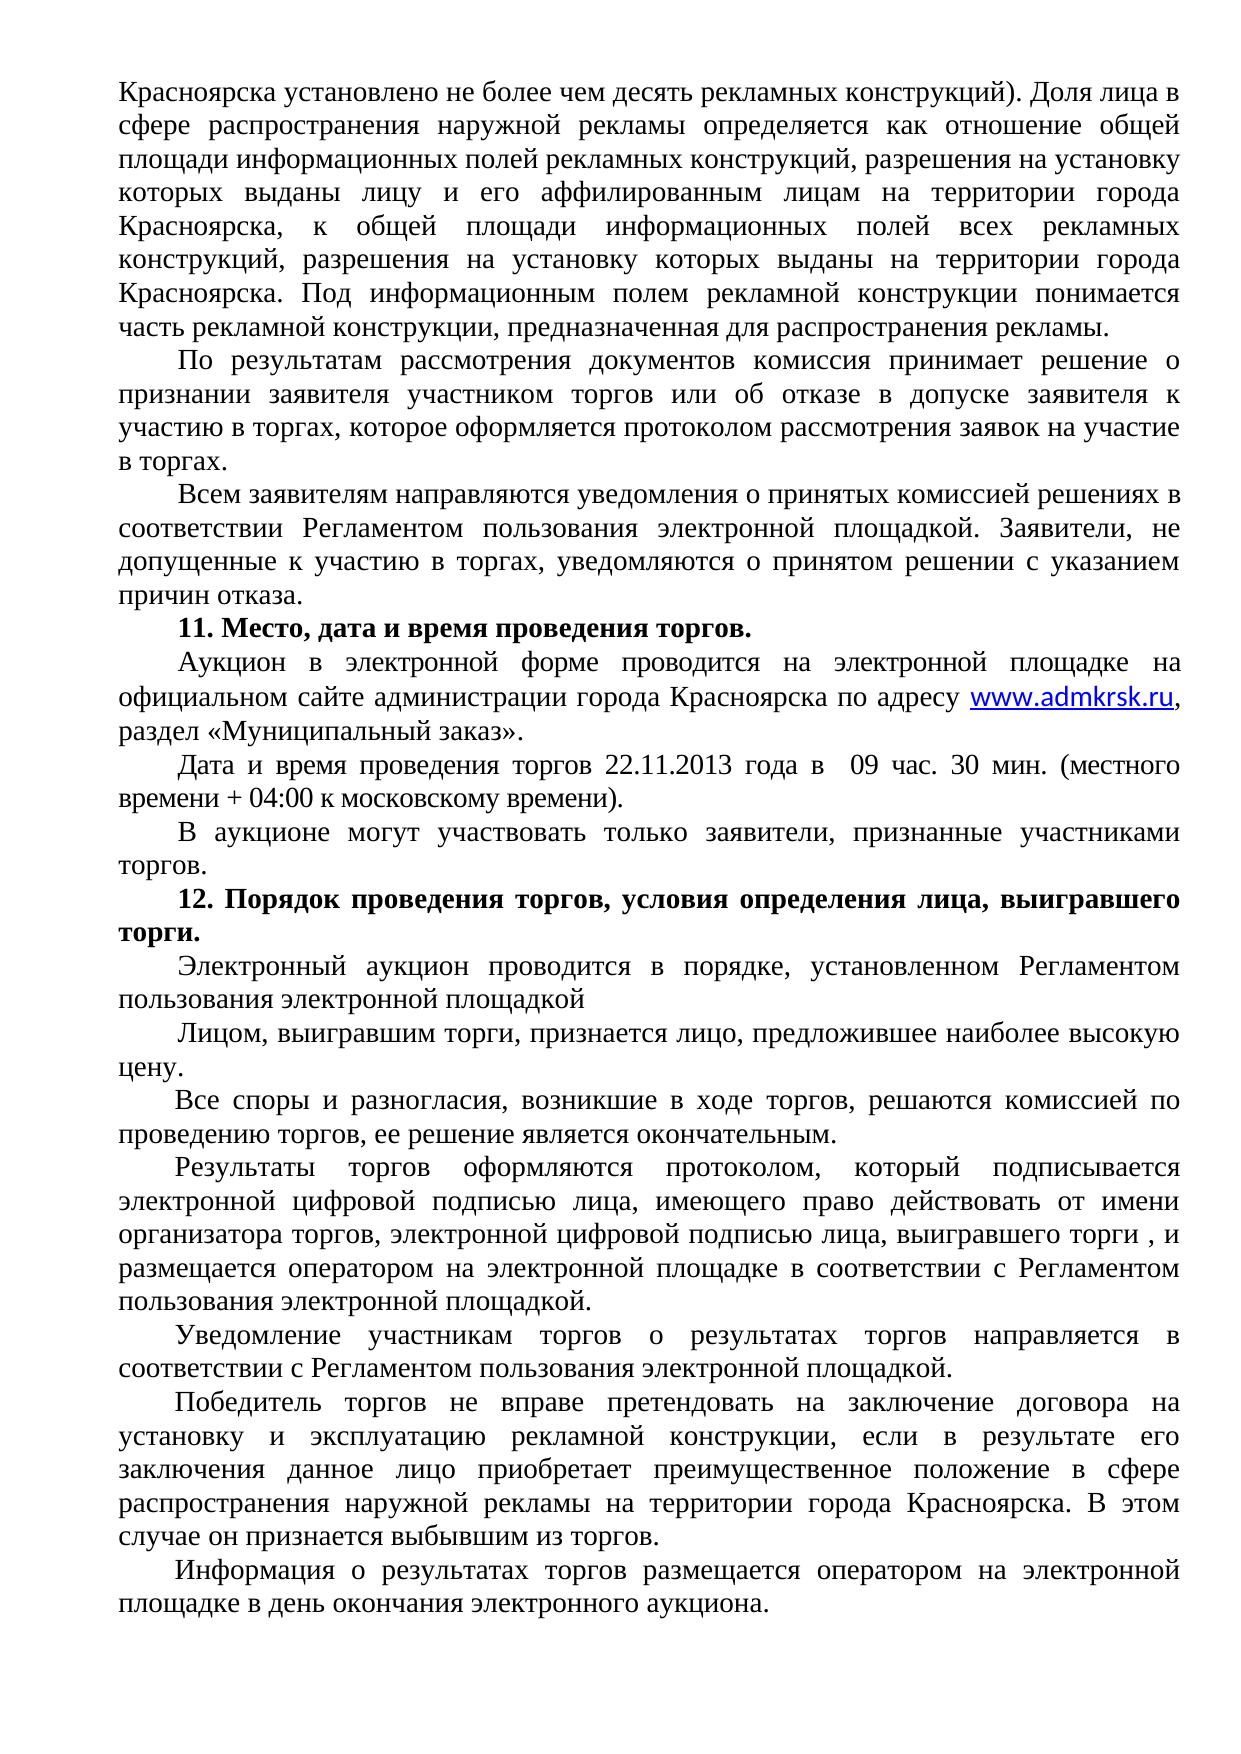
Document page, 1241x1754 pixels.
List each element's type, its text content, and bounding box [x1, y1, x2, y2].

text Всем заявителям направляются уведомления о принятых комиссией решениях в соответствии Регламентом пользования электронной площадкой. Заявители, не допущенные к участию в торгах, уведомляются о принятом решении с указанием причин отказа. [118, 476, 1181, 611]
text В аукционе могут участвовать только заявители, признанные участниками торгов. [118, 814, 1181, 881]
text Все споры и разногласия, возникшие в ходе торгов, решаются комиссией по проведению торгов, ее решение является окончательным. [118, 1082, 1181, 1149]
text Аукцион в электронной форме проводится на электронной площадке на официальном сайте администрации города Красноярска по адресу www.admkrsk.ru, раздел «Муниципальный заказ». [118, 644, 1181, 747]
text 11. Место, дата и время проведения торгов. [118, 611, 1181, 644]
text Результаты торгов оформляются протоколом, который подписывается электронной цифровой подписью лица, имеющего право действовать от имени организатора торгов, электронной цифровой подписью лица, выигравшего торги , и размещается оператором на электронной площадке в соответствии с Регламентом пользования электронной площадкой. [118, 1149, 1181, 1317]
text Победитель торгов не вправе претендовать на заключение договора на установку и эксплуатацию рекламной конструкции, если в результате его заключения данное лицо приобретает преимущественное положение в сфере распространения наружной рекламы на территории города Красноярска. В этом случае он признается выбывшим из торгов. [118, 1384, 1181, 1552]
text Дата и время проведения торгов 22.11.2013 года в 09 час. 30 мин. (местного времени + 04:00 к московскому времени). [118, 747, 1181, 814]
text Электронный аукцион проводится в порядке, установленном Регламентом пользования электронной площадкой [118, 948, 1181, 1015]
text Лицом, выигравшим торги, признается лицо, предложившее наиболее высокую цену. [118, 1015, 1181, 1082]
text По результатам рассмотрения документов комиссия принимает решение о признании заявителя участником торгов или об отказе в допуске заявителя к участию в торгах, которое оформляется протоколом рассмотрения заявок на участие в торгах. [118, 342, 1181, 476]
text Уведомление участникам торгов о результатах торгов направляется в соответствии с Регламентом пользования электронной площадкой. [118, 1317, 1181, 1384]
text Информация о результатах торгов размещается оператором на электронной площадке в день окончания электронного аукциона. [118, 1552, 1181, 1619]
text 12. Порядок проведения торгов, условия определения лица, выигравшего торги. [118, 881, 1181, 948]
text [118, 74, 1181, 342]
